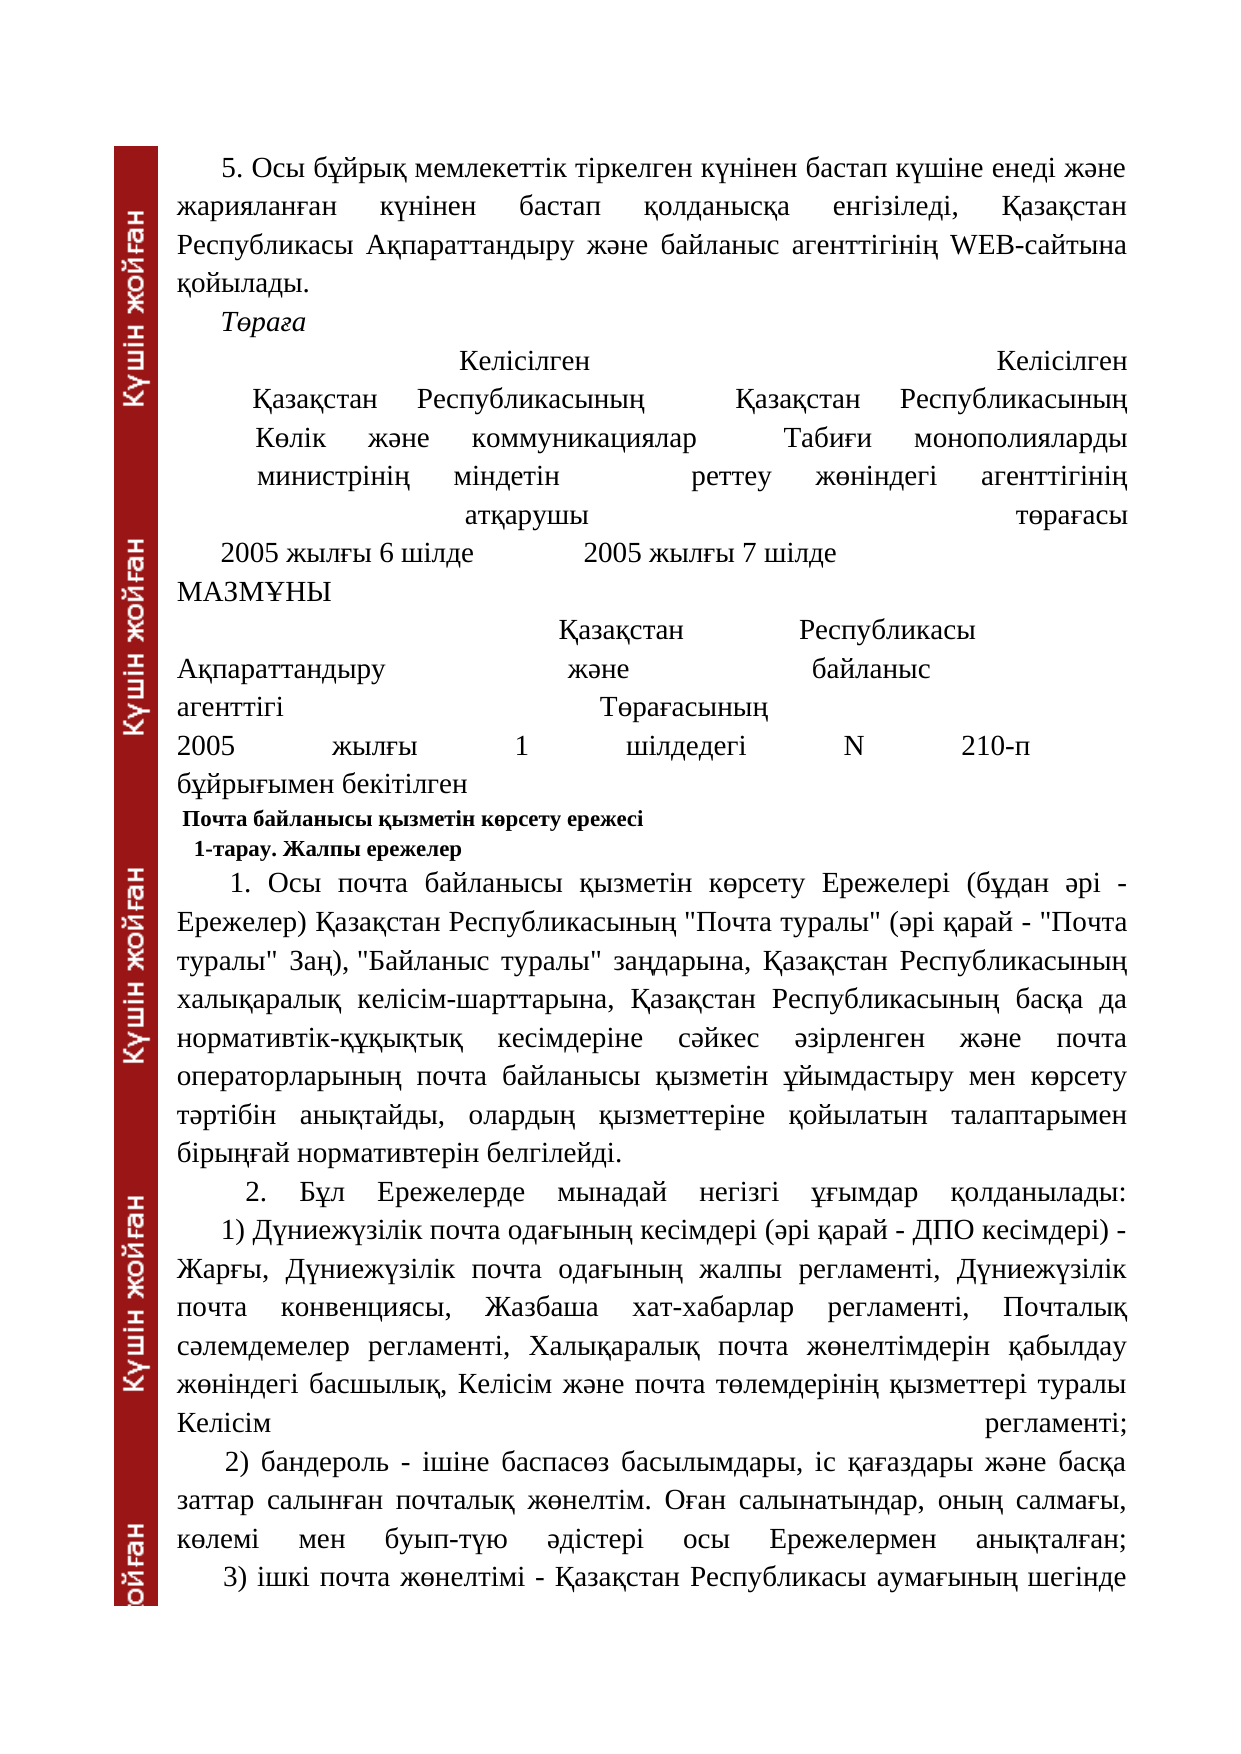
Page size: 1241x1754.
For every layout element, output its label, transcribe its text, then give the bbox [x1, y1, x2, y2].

text Почта байланысы қызметін көрсету ережесі [112, 805, 1128, 832]
picture [114, 569, 158, 574]
picture [114, 299, 158, 304]
picture [114, 862, 158, 866]
text МАЗМҰНЫ [112, 574, 1128, 607]
text Қазақстан Республикасы Ақпараттандыру және байланыс агенттігі Төрағасының 2005 жылғы 1 шілдедегі N 210-п бұйрығымен бекітілген [112, 612, 1128, 800]
text 1. Осы почта байланысы қызметін көрсету Ережелері (бұдан әрі - Ережелер) Қазақстан Республикасының "Почта туралы" (әрі қарай - "Почта туралы" Заң), "Байланыс туралы" заңдарына, Қазақстан Республикасының халықаралық келісім-шарттарына, Қазақстан Республикасының басқа да нормативтік-құқықтық кесімдеріне сәйкес әзірленген және почта операторларының почта байланысы қызметін ұйымдастыру мен көрсету тәртібін анықтайды, олардың қызметтеріне қойылатын талаптарымен бірыңғай нормативтерін белгілейді. [112, 866, 1128, 1169]
picture [114, 146, 158, 150]
picture [114, 1593, 158, 1606]
picture [114, 1169, 158, 1174]
text 5. Осы бұйрық мемлекеттік тіркелген күнінен бастап күшіне енеді және жарияланған күнінен бастап қолданысқа енгізіледі, Қазақстан Республикасы Ақпараттандыру және байланыс агенттігінің WEB-сайтына қойылады. [112, 150, 1128, 299]
text 1-тарау. Жалпы ережелер [112, 835, 1128, 862]
picture [114, 338, 158, 343]
picture [114, 607, 158, 612]
picture [114, 800, 158, 805]
text Келісілген Келісілген Қазақстан Республикасының Қазақстан Республикасының Көлік және коммуникациялар Табиғи монополияларды министрінің міндетін реттеу жөніндегі агенттігінің атқарушы төрағасы 2005 жылғы 6 шілде 2005 жылғы 7 шілде [112, 343, 1128, 569]
text Төраға [112, 304, 1128, 338]
